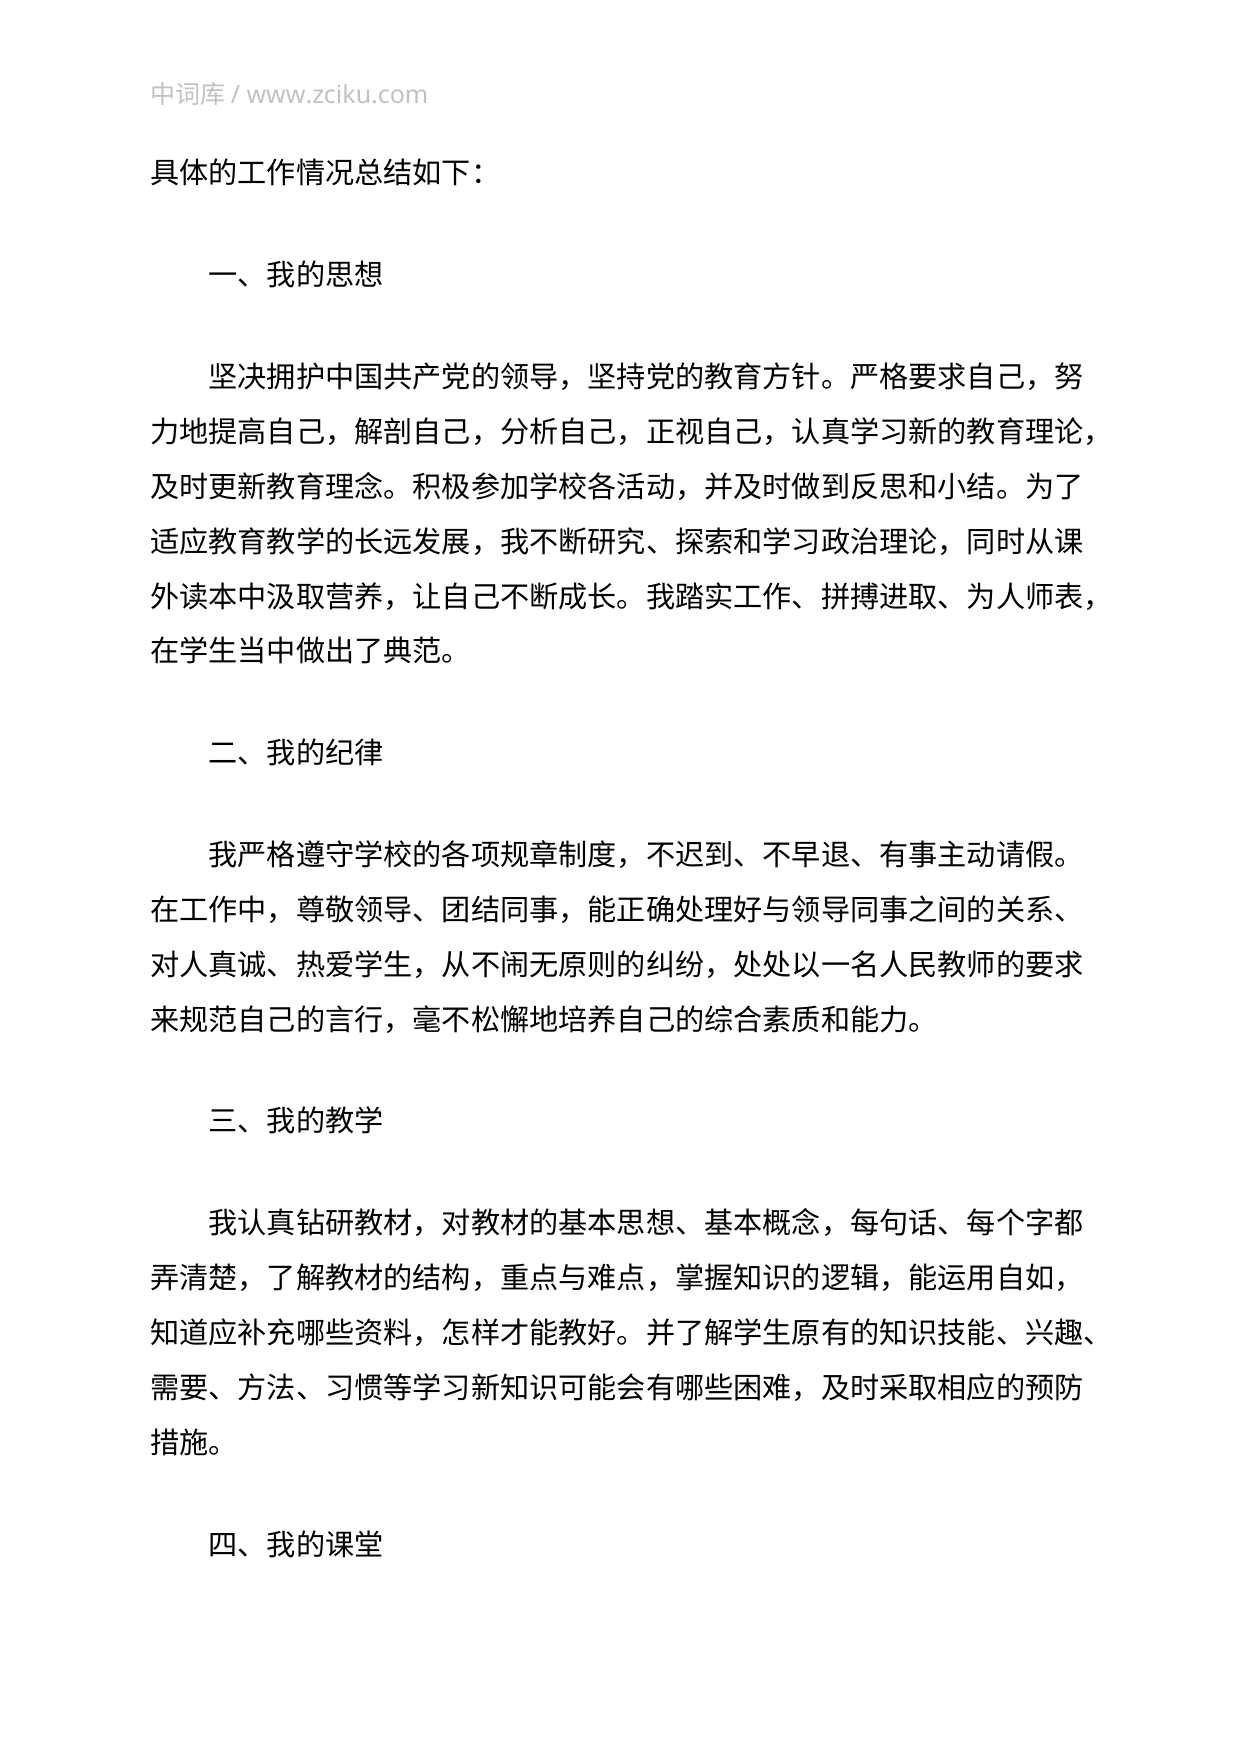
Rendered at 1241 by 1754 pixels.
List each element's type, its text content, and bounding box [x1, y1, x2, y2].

text 三、我的教学 [150, 1098, 1090, 1140]
text 坚决拥护中国共产党的领导，坚持党的教育方针。严格要求自己，努力地提高自己，解剖自己，分析自己，正视自己，认真学习新的教育理论，及时更新教育理念。积极参加学校各活动，并及时做到反思和小结。为了适应教育教学的长远发展，我不断研究、探索和学习政治理论，同时从课外读本中汲取营养，让自己不断成长。我踏实工作、拼搏进取、为人师表，在学生当中做出了典范。 [150, 353, 1090, 670]
text 二、我的纪律 [150, 730, 1090, 772]
text 我认真钻研教材，对教材的基本思想、基本概念，每句话、每个字都弄清楚，了解教材的结构，重点与难点，掌握知识的逻辑，能运用自如，知道应补充哪些资料，怎样才能教好。并了解学生原有的知识技能、兴趣、需要、方法、习惯等学习新知识可能会有哪些困难，及时采取相应的预防措施。 [150, 1200, 1090, 1462]
text 四、我的课堂 [150, 1521, 1090, 1563]
text 我严格遵守学校的各项规章制度，不迟到、不早退、有事主动请假。在工作中，尊敬领导、团结同事，能正确处理好与领导同事之间的关系、对人真诚、热爱学生，从不闹无原则的纠纷，处处以一名人民教师的要求来规范自己的言行，毫不松懈地培养自己的综合素质和能力。 [150, 832, 1090, 1038]
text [150, 150, 1090, 192]
text 一、我的思想 [150, 252, 1090, 294]
